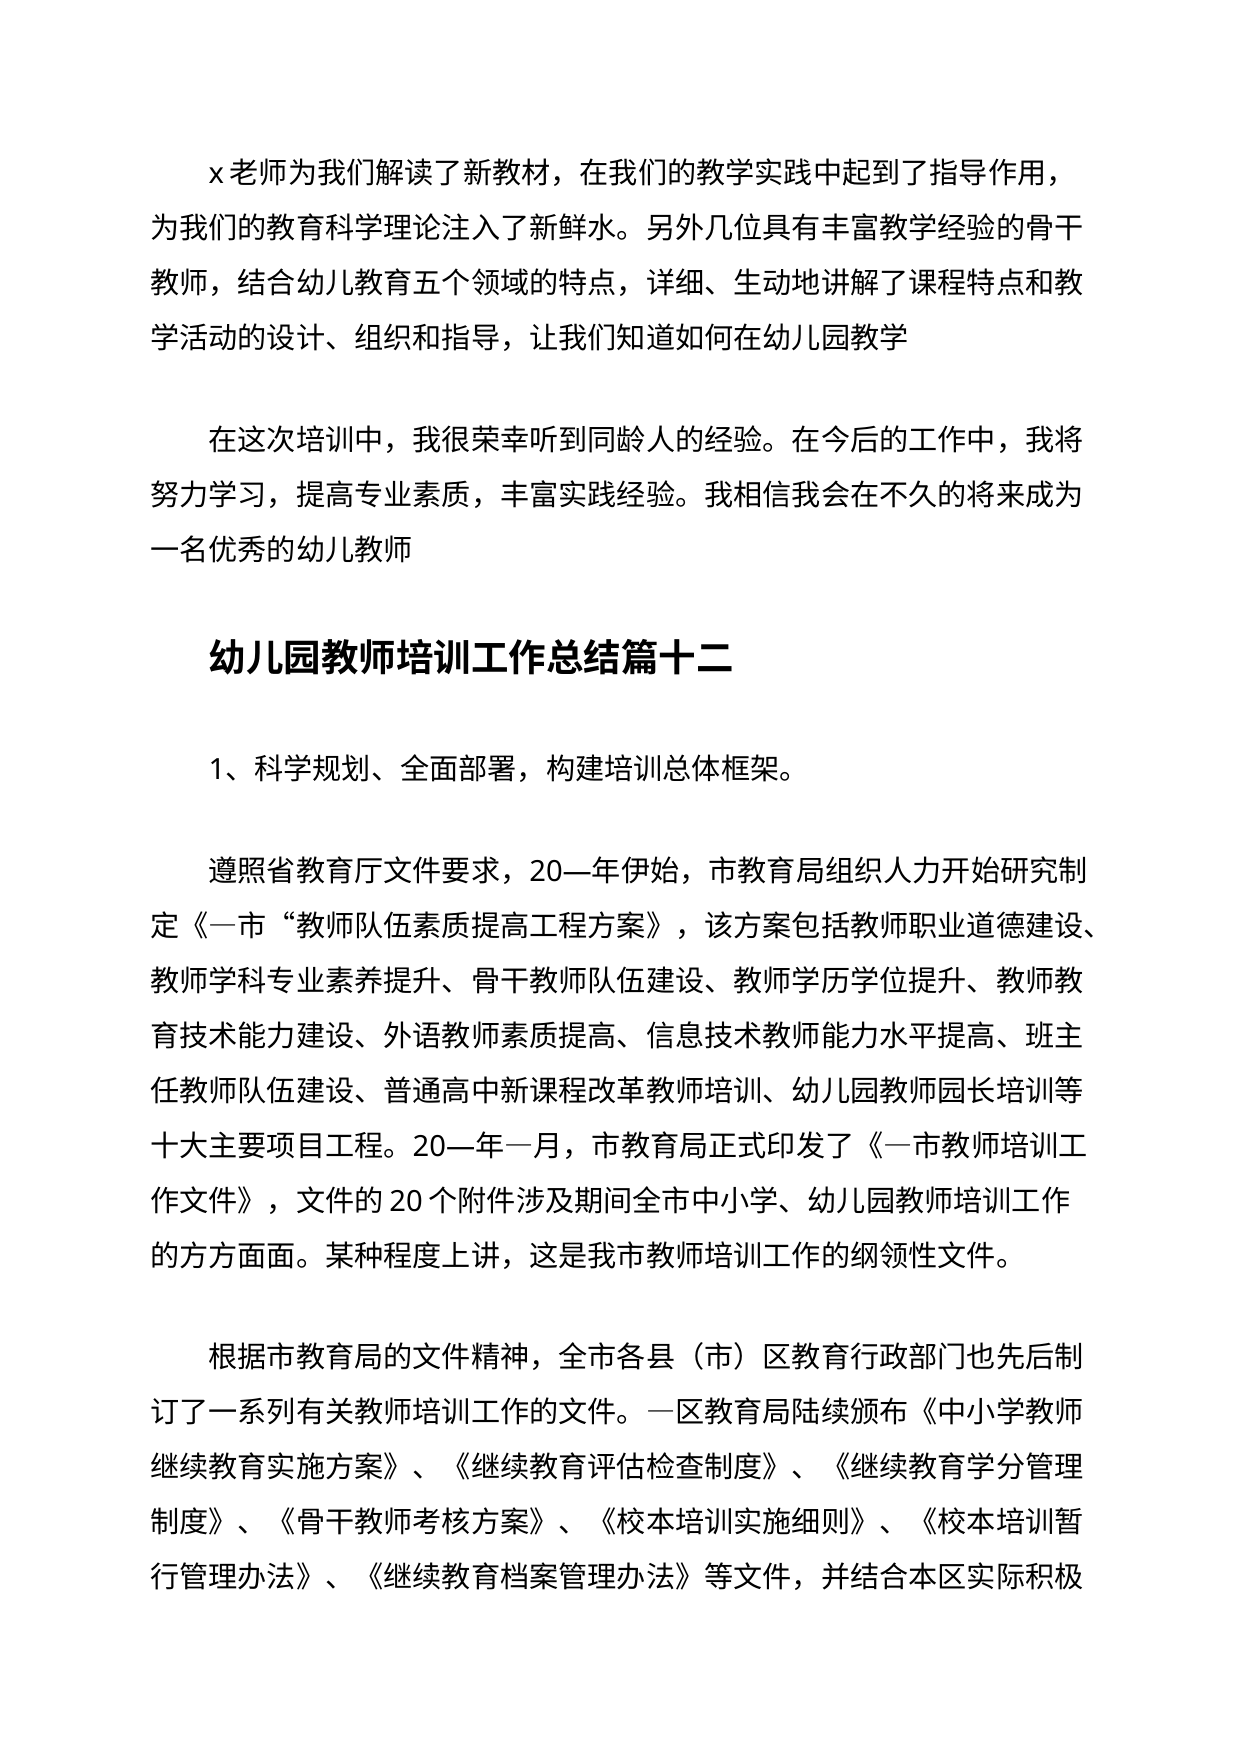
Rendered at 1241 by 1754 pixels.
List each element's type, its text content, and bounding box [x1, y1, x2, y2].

text 在这次培训中，我很荣幸听到同龄人的经验。在今后的工作中，我将努力学习，提高专业素质，丰富实践经验。我相信我会在不久的将来成为一名优秀的幼儿教师 [150, 417, 1090, 569]
text 幼儿园教师培训工作总结篇十二 [150, 628, 1090, 682]
text x老师为我们解读了新教材，在我们的教学实践中起到了指导作用，为我们的教育科学理论注入了新鲜水。另外几位具有丰富教学经验的骨干教师，结合幼儿教育五个领域的特点，详细、生动地讲解了课程特点和教学活动的设计、组织和指导，让我们知道如何在幼儿园教学 [150, 150, 1090, 357]
text 1、科学规划、全面部署，构建培训总体框架。 [150, 746, 1090, 788]
text 遵照省教育厅文件要求，20—年伊始，市教育局组织人力开始研究制定《—市“教师队伍素质提高工程方案》，该方案包括教师职业道德建设、教师学科专业素养提升、骨干教师队伍建设、教师学历学位提升、教师教育技术能力建设、外语教师素质提高、信息技术教师能力水平提高、班主任教师队伍建设、普通高中新课程改革教师培训、幼儿园教师园长培训等十大主要项目工程。20—年—月，市教育局正式印发了《—市教师培训工作文件》，文件的20个附件涉及期间全市中小学、幼儿园教师培训工作的方方面面。某种程度上讲，这是我市教师培训工作的纲领性文件。 [150, 847, 1090, 1274]
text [150, 1334, 1090, 1596]
